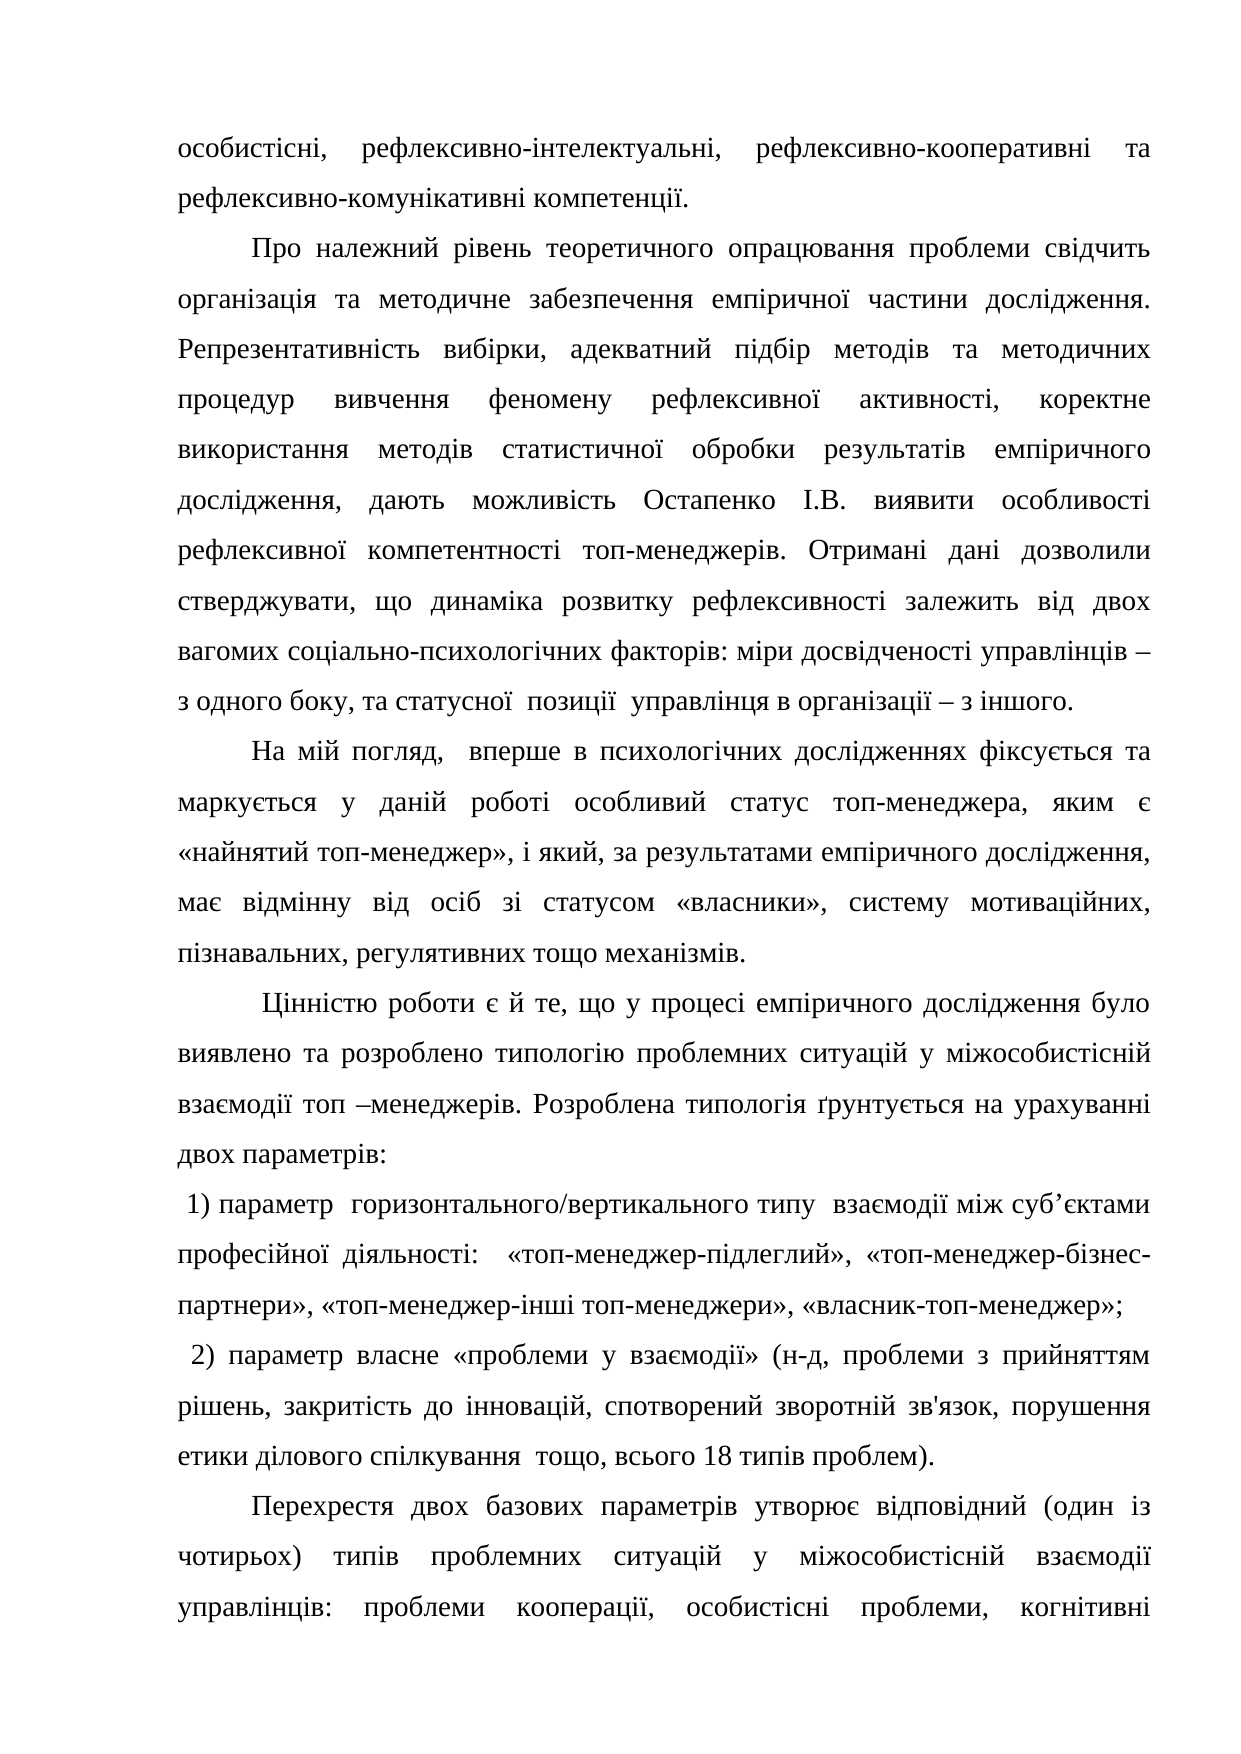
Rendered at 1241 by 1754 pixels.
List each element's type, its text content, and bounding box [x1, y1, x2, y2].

text 2) параметр власне «проблеми у взаємодії» (н-д, проблеми з прийняттям рішень, закритість до інновацій, спотворений зворотній зв'язок, порушення етики ділового спілкування тощо, всього 18 типів проблем). [177, 1337, 1152, 1471]
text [177, 1488, 1152, 1622]
text Про належний рівень теоретичного опрацювання проблеми свідчить організація та методичне забезпечення емпіричної частини дослідження. Репрезентативність вибірки, адекватний підбір методів та методичних процедур вивчення феномену рефлексивної активності, коректне використання методів статистичної обробки результатів емпіричного дослідження, дають можливість Остапенко І.В. виявити особливості рефлексивної компетентності топ-менеджерів. Отримані дані дозволили стверджувати, що динаміка розвитку рефлексивності залежить від двох вагомих соціально-психологічних факторів: міри досвідченості управлінців – з одного боку, та статусної позиції управлінця в організації – з іншого. [177, 230, 1152, 717]
text Цінністю роботи є й те, що у процесі емпіричного дослідження було виявлено та розроблено типологію проблемних ситуацій у міжособистісній взаємодії топ –менеджерів. Розроблена типологія ґрунтується на урахуванні двох параметрів: [177, 985, 1152, 1169]
text На мій погляд, вперше в психологічних дослідженнях фіксується та маркується у даній роботі особливий статус топ-менеджера, яким є «найнятий топ-менеджер», і який, за результатами емпіричного дослідження, має відмінну від осіб зі статусом «власники», систему мотиваційних, пізнавальних, регулятивних тощо механізмів. [177, 733, 1152, 968]
text 1) параметр горизонтального/вертикального типу взаємодії між суб’єктами професійної діяльності: «топ-менеджер-підлеглий», «топ-менеджер-бізнес-партнери», «топ-менеджер-інші топ-менеджери», «власник-топ-менеджер»; [177, 1186, 1152, 1321]
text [177, 130, 1152, 214]
